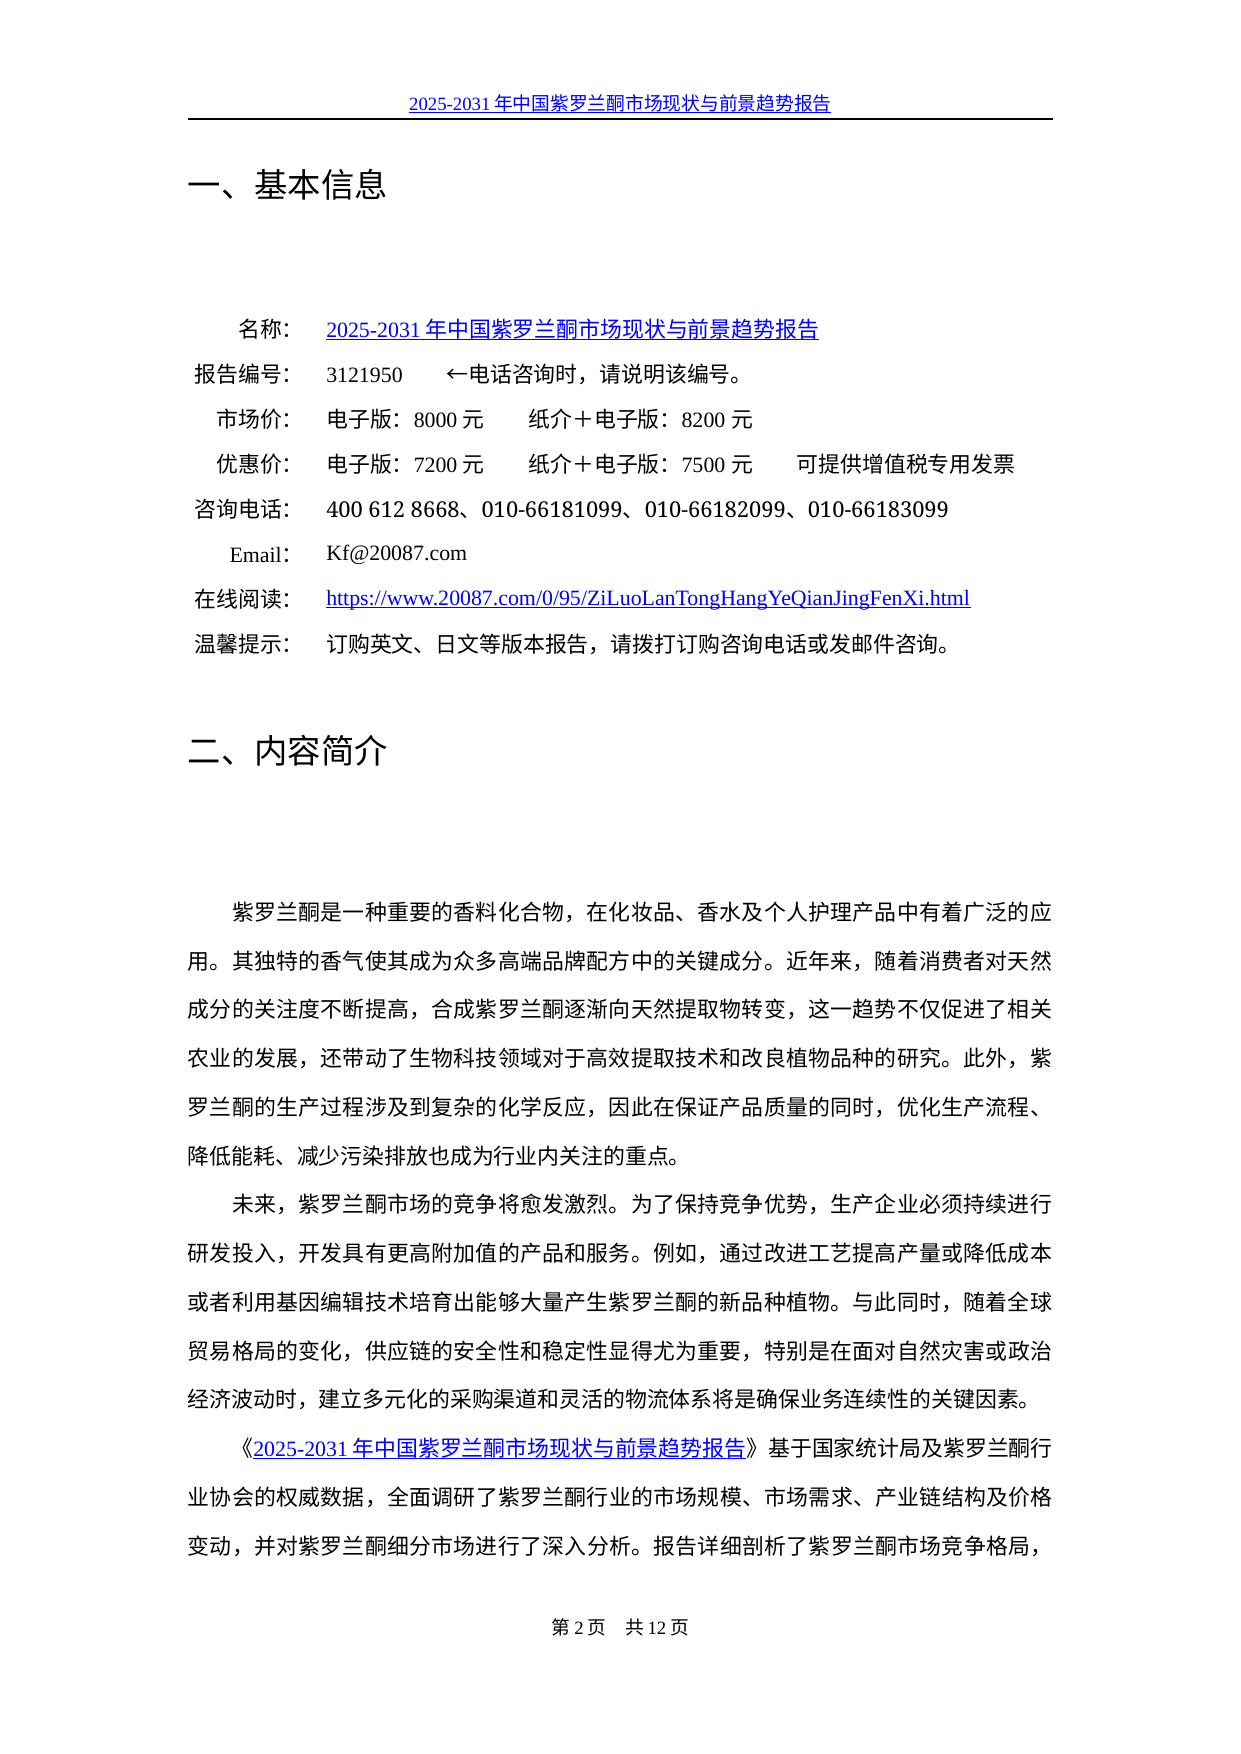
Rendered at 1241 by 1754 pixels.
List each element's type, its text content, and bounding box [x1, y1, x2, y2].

table_cell 订购英文、日文等版本报告，请拨打订购咨询电话或发邮件咨询。 [315, 627, 1073, 672]
table_cell 市场价： [167, 402, 315, 447]
table_cell [315, 582, 1073, 627]
table_cell 报告编号： [167, 357, 315, 402]
title 一、基本信息 [187, 150, 1053, 215]
table_cell 温馨提示： [167, 627, 315, 672]
table_cell 电子版：8000 元 纸介＋电子版：8200 元 [315, 402, 1073, 447]
table_cell Kf@20087.com [315, 537, 1073, 582]
table_header 名称： [167, 312, 315, 357]
table_cell 3121950 ←电话咨询时，请说明该编号。 [315, 357, 1073, 402]
table_cell 400 612 8668、010-66181099、010-66182099、010-66183099 [315, 492, 1073, 537]
title 二、内容简介 [187, 717, 1053, 782]
table_cell Email： [167, 537, 315, 582]
table_header 2025-2031年中国紫罗兰酮市场现状与前景趋势报告 [315, 312, 1073, 357]
table_cell 在线阅读： [167, 582, 315, 627]
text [187, 894, 1053, 1561]
table_cell 电子版：7200 元 纸介＋电子版：7500 元 可提供增值税专用发票 [315, 447, 1073, 492]
table_cell 优惠价： [167, 447, 315, 492]
table_cell 咨询电话： [167, 492, 315, 537]
